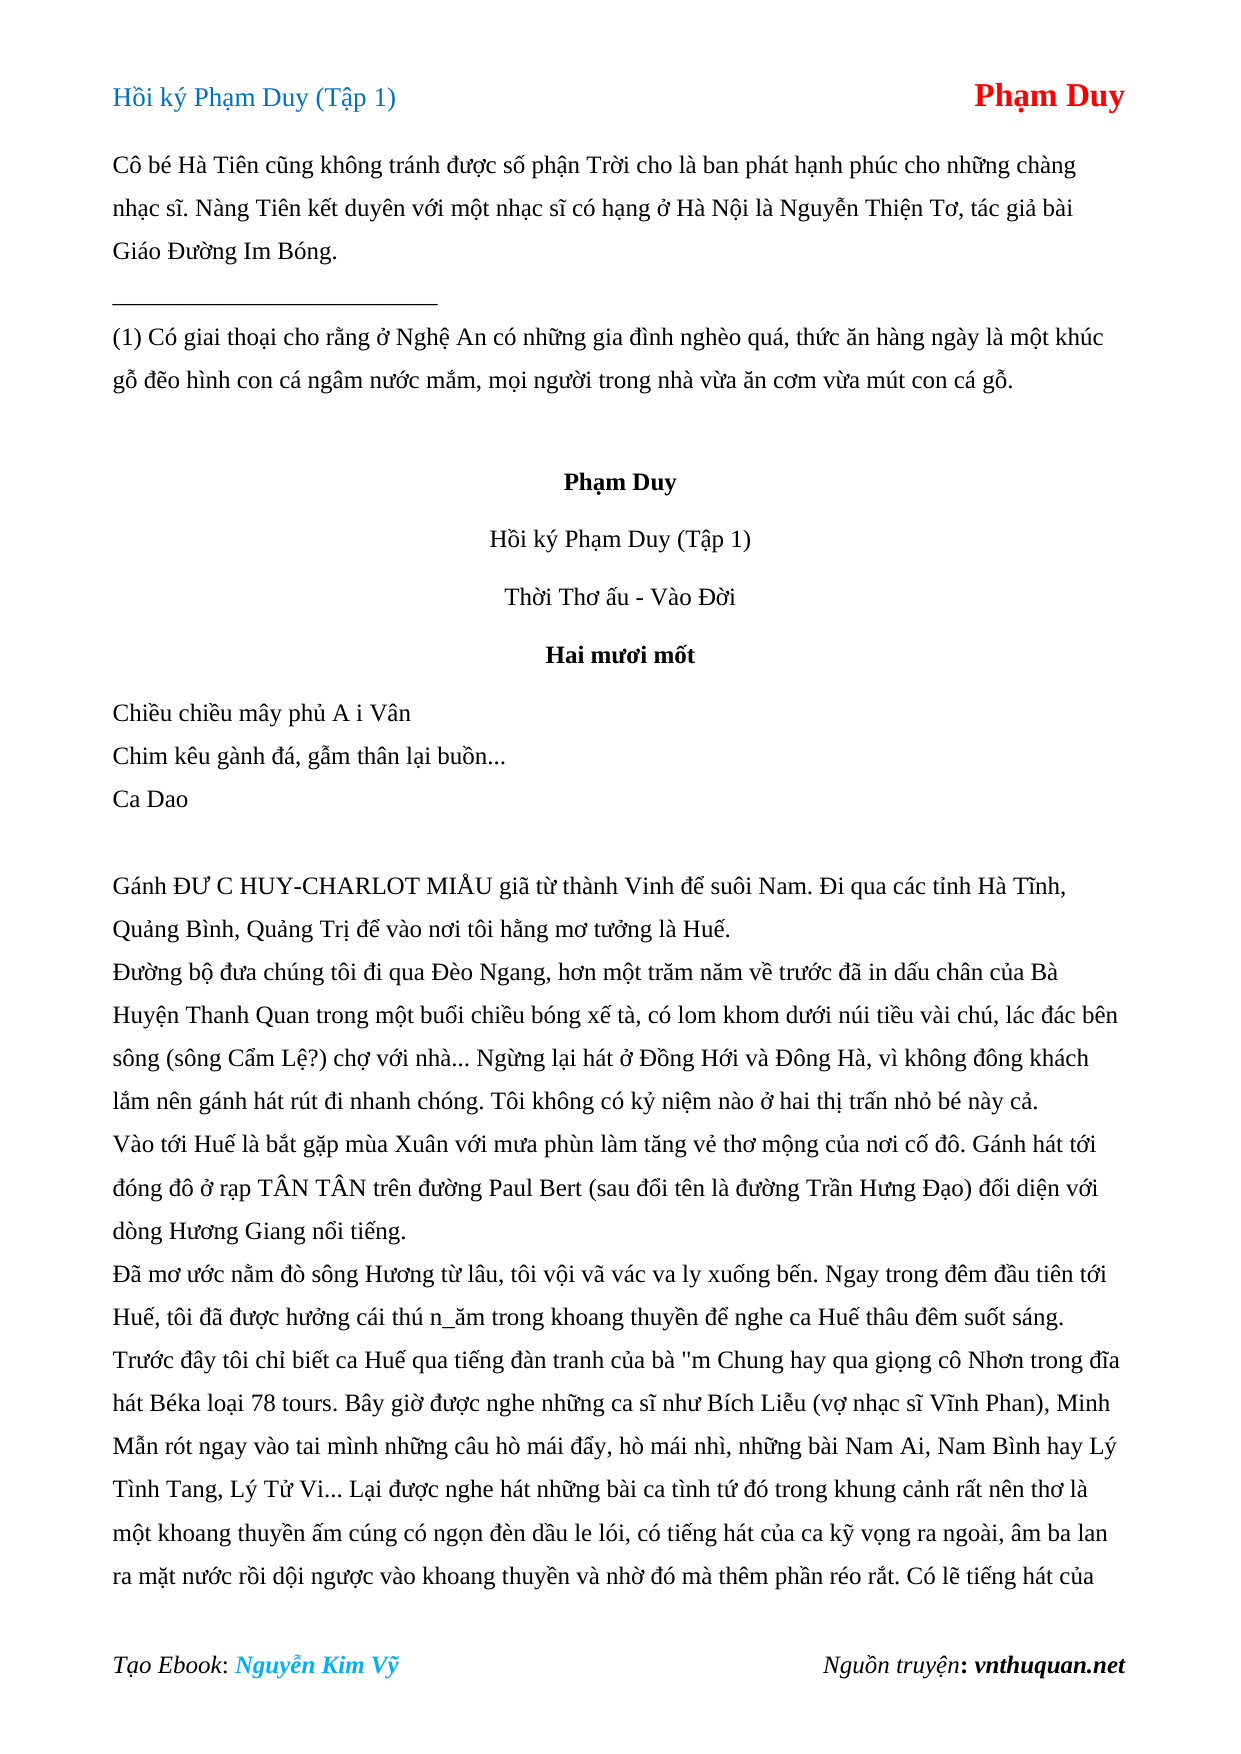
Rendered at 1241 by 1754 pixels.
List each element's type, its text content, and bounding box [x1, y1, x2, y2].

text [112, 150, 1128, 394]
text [112, 698, 1128, 1589]
text Thời Thơ ấu - Vào Đời [112, 582, 1128, 611]
text Hai mươi mốt [112, 640, 1128, 669]
text Phạm Duy [112, 467, 1128, 495]
text Hồi ký Phạm Duy (Tập 1) [112, 524, 1128, 553]
